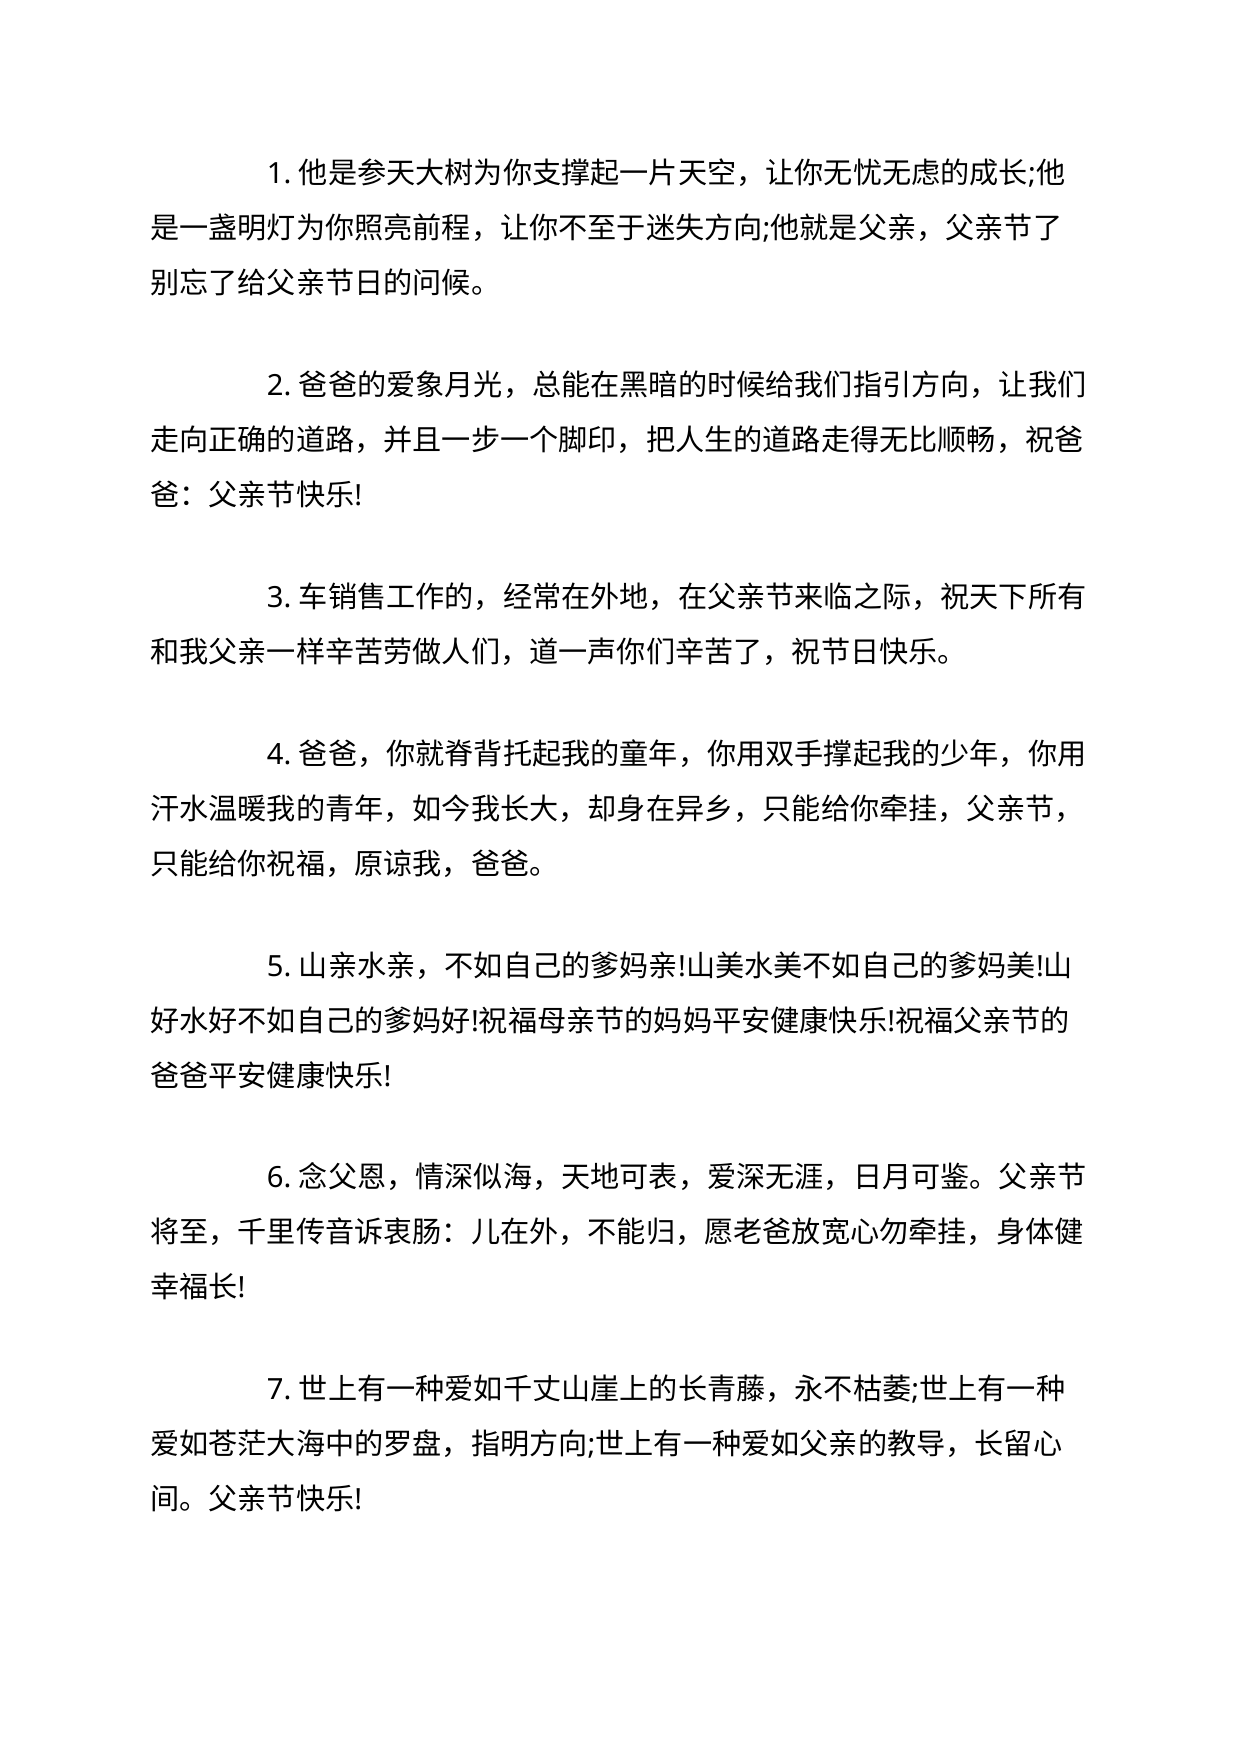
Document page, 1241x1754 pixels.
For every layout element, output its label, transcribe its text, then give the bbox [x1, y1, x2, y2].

text 1. 他是参天大树为你支撑起一片天空，让你无忧无虑的成长;他是一盏明灯为你照亮前程，让你不至于迷失方向;他就是父亲，父亲节了别忘了给父亲节日的问候。 [150, 150, 1090, 302]
text 5. 山亲水亲，不如自己的爹妈亲!山美水美不如自己的爹妈美!山好水好不如自己的爹妈好!祝福母亲节的妈妈平安健康快乐!祝福父亲节的爸爸平安健康快乐! [150, 942, 1090, 1094]
text 3. 车销售工作的，经常在外地，在父亲节来临之际，祝天下所有和我父亲一样辛苦劳做人们，道一声你们辛苦了，祝节日快乐。 [150, 574, 1090, 671]
text 6. 念父恩，情深似海，天地可表，爱深无涯，日月可鉴。父亲节将至，千里传音诉衷肠：儿在外，不能归，愿老爸放宽心勿牵挂，身体健幸福长! [150, 1154, 1090, 1306]
text 7. 世上有一种爱如千丈山崖上的长青藤，永不枯萎;世上有一种爱如苍茫大海中的罗盘，指明方向;世上有一种爱如父亲的教导，长留心间。父亲节快乐! [150, 1366, 1090, 1518]
text 4. 爸爸，你就脊背托起我的童年，你用双手撑起我的少年，你用汗水温暖我的青年，如今我长大，却身在异乡，只能给你牵挂，父亲节，只能给你祝福，原谅我，爸爸。 [150, 730, 1090, 883]
text 2. 爸爸的爱象月光，总能在黑暗的时候给我们指引方向，让我们走向正确的道路，并且一步一个脚印，把人生的道路走得无比顺畅，祝爸爸：父亲节快乐! [150, 362, 1090, 514]
